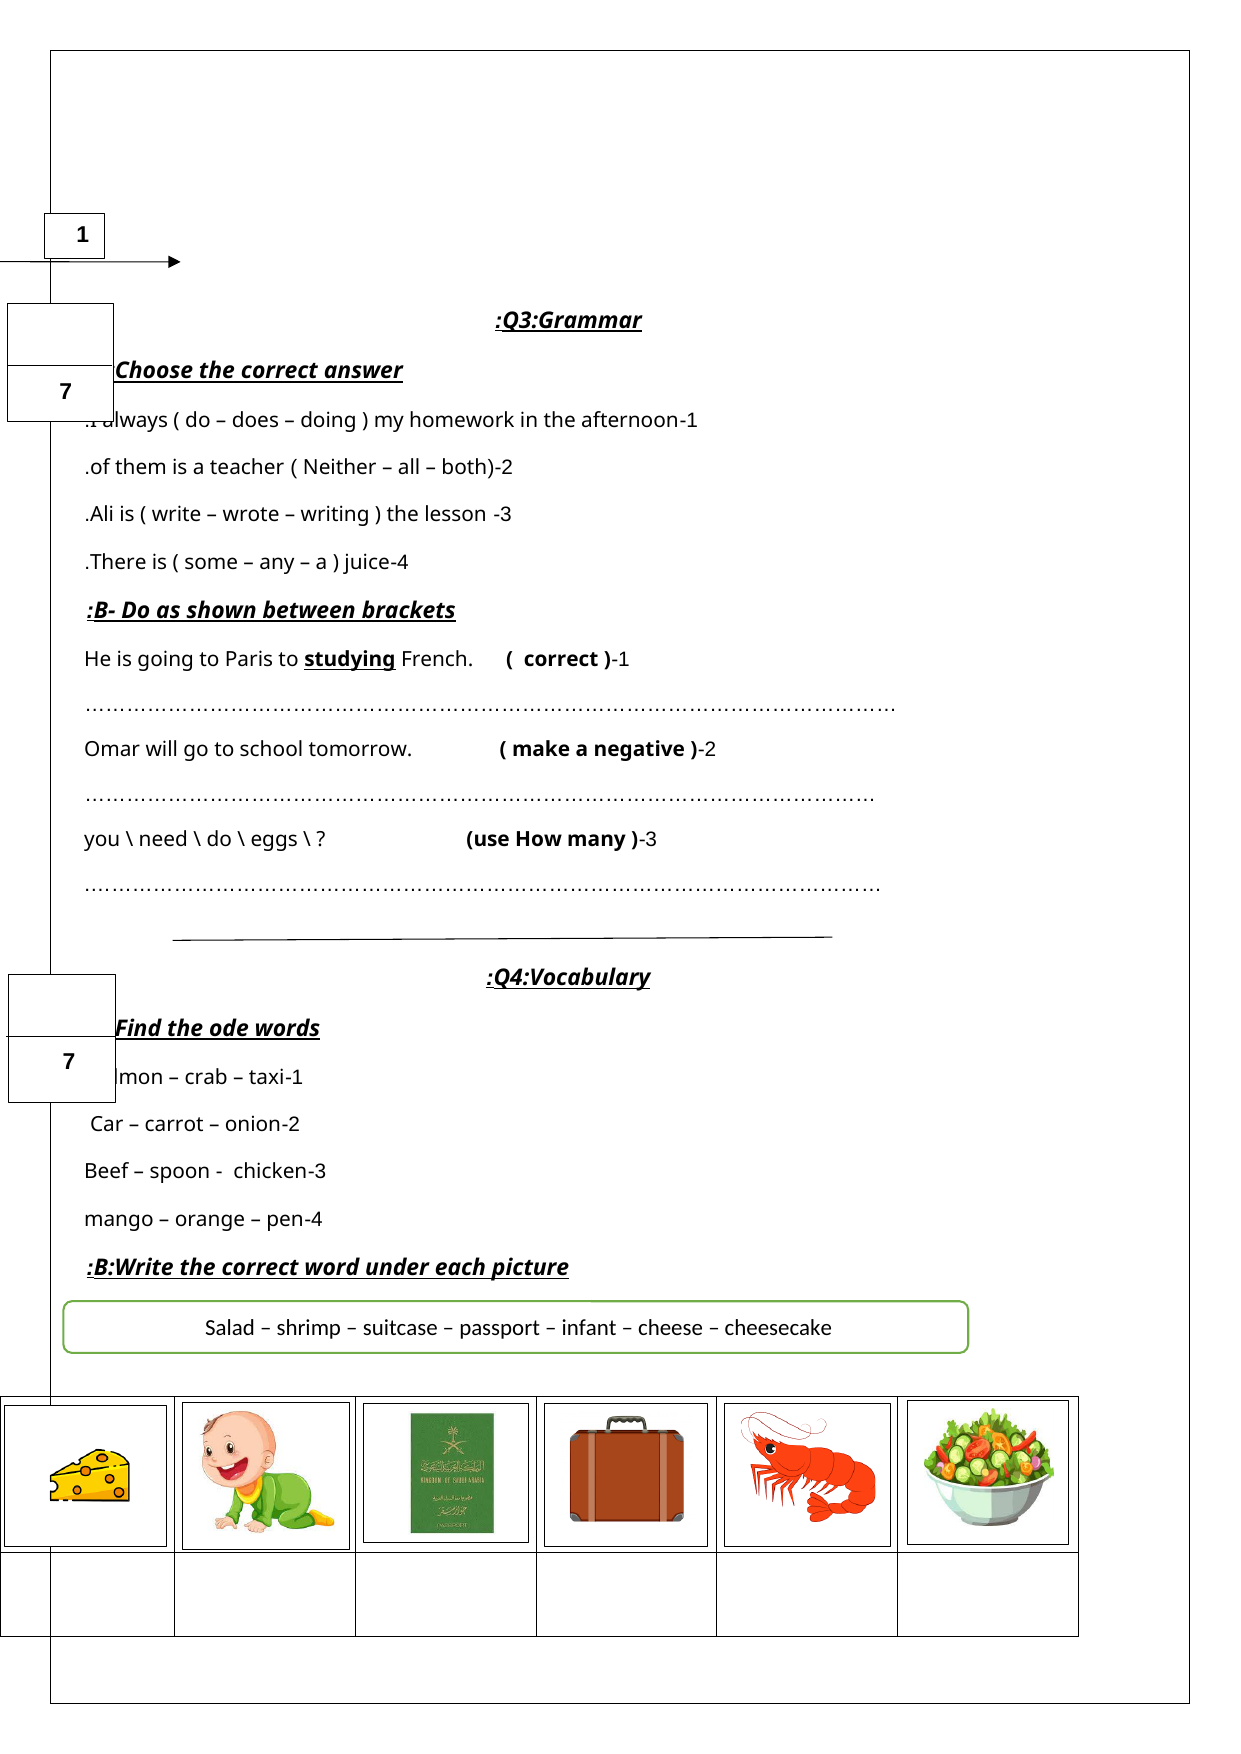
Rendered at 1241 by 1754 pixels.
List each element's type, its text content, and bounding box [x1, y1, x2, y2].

text Q3:Grammar: [114, 304, 1053, 335]
text 2-Car – carrot – onion [84, 1109, 1144, 1138]
text 1-Salmon – crab – taxi [116, 1062, 1144, 1090]
text A:Find the ode words: [116, 1012, 1144, 1043]
table_header [898, 1397, 1078, 1552]
text 1-I always ( do – does – doing ) my homework in the afternoon. [84, 405, 1144, 433]
table_header [537, 1397, 716, 1552]
table_cell [537, 1553, 716, 1636]
picture [561, 1411, 693, 1526]
text …………………………………………………………………………………………………… [84, 782, 1144, 806]
table_header [1, 1397, 50, 1552]
text 1-He is going to Paris to studying French. ( correct ) [84, 644, 1144, 673]
picture [741, 1411, 876, 1522]
text 2-(Neither – all – both ) of them is a teacher. [84, 452, 1144, 481]
table_header [51, 1397, 174, 1552]
table_cell [51, 1553, 174, 1636]
text A:Choose the correct answer: [114, 354, 1144, 386]
text 2-Omar will go to school tomorrow. ( make a negative ) [84, 734, 1144, 763]
table_cell [356, 1553, 536, 1636]
picture [27, 1413, 152, 1538]
text 3- Ali is ( write – wrote – writing ) the lesson. [84, 499, 1144, 528]
table_header [175, 1397, 355, 1552]
table_header [717, 1397, 897, 1552]
text 4-mango – orange – pen [84, 1204, 1144, 1232]
table_header [356, 1397, 536, 1552]
table_cell [1, 1553, 50, 1636]
table_cell [175, 1553, 355, 1636]
text B:Write the correct word under each picture: [84, 1251, 1053, 1282]
text ……………………………………………………………………………………………………. [84, 871, 1144, 895]
table_cell [717, 1553, 897, 1636]
text B- Do as shown between brackets: [84, 594, 1053, 625]
text Q4:Vocabulary: [84, 961, 1053, 992]
text 4-There is ( some – any – a ) juice. [84, 547, 1144, 575]
table_cell [898, 1553, 1078, 1636]
text 3-Beef – spoon - chicken [84, 1157, 1144, 1185]
text ……………………………………………………………………………………………………… [84, 692, 1144, 716]
text 3-you \ need \ do \ eggs \ ? (use How many ) [84, 824, 1144, 852]
